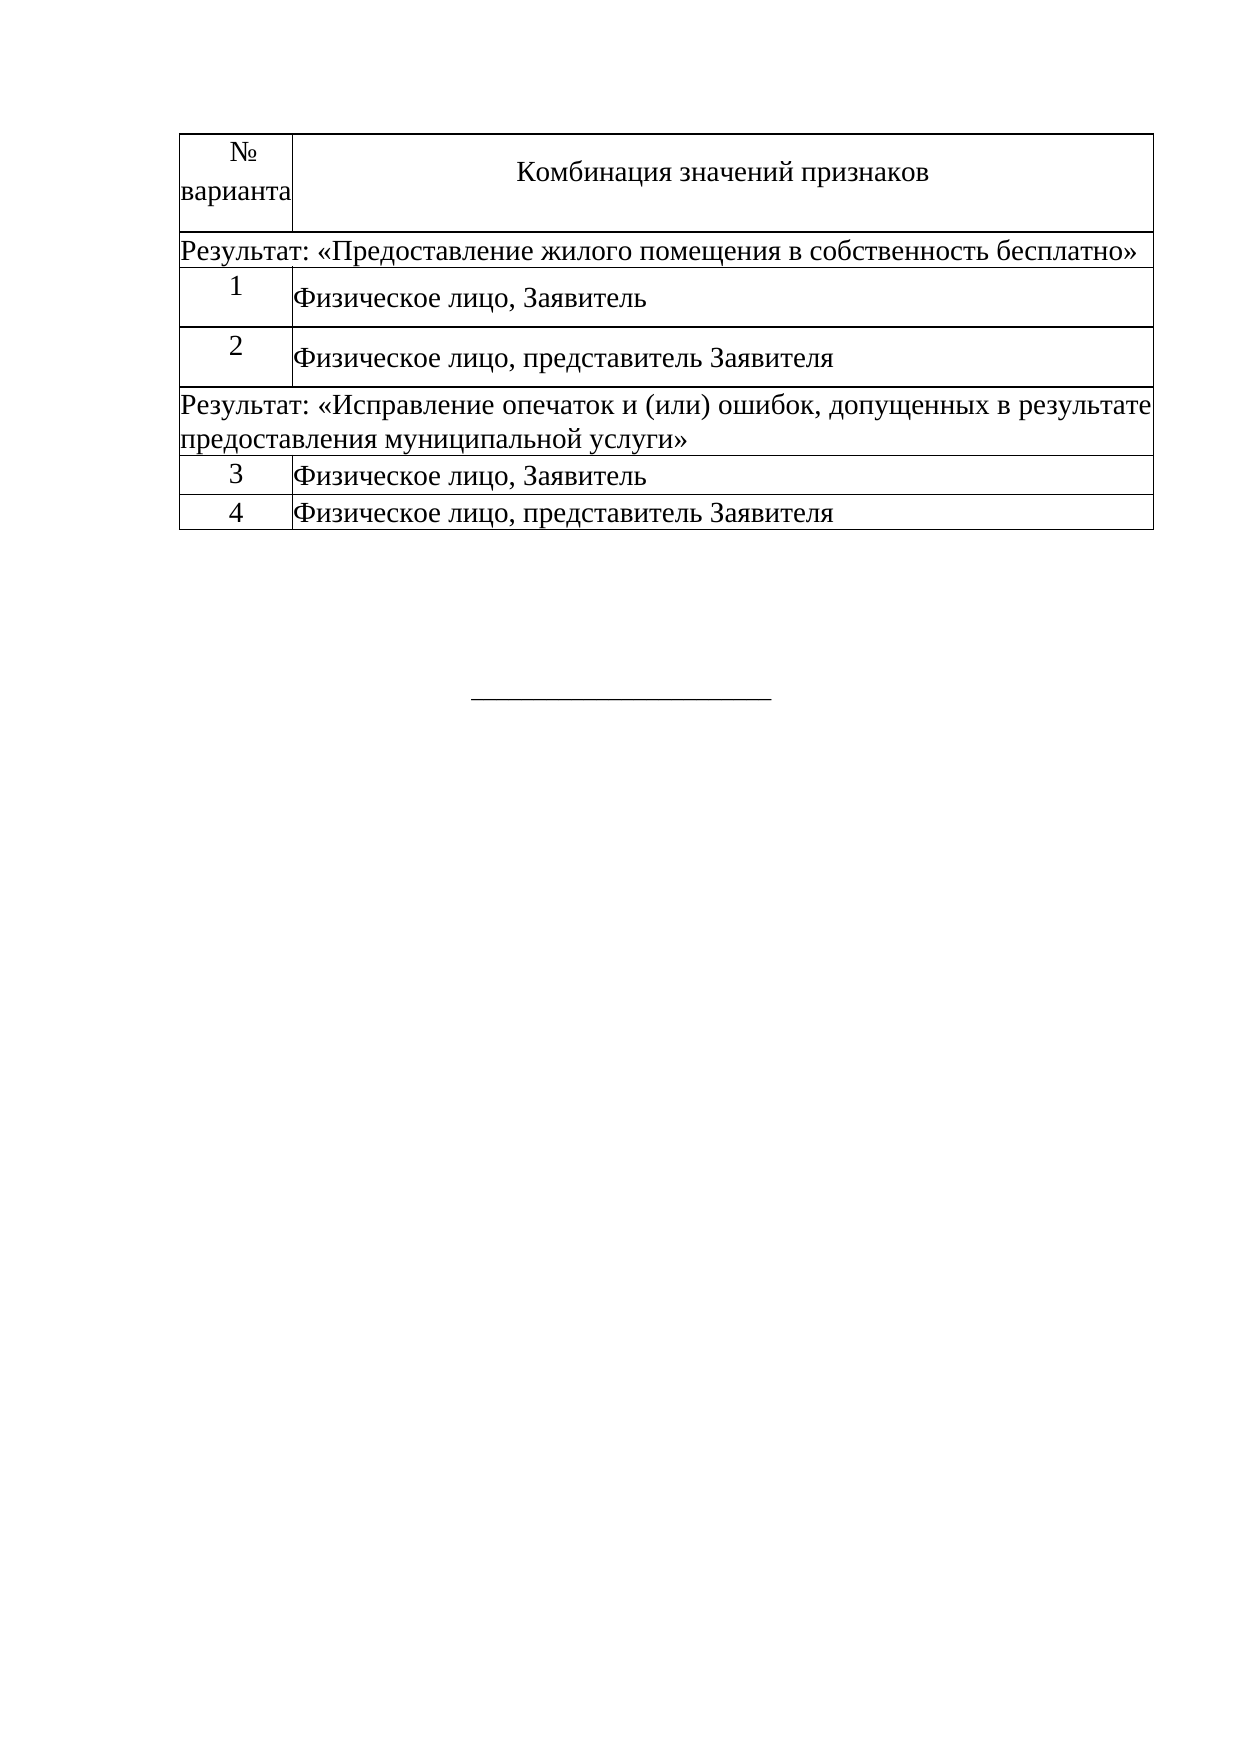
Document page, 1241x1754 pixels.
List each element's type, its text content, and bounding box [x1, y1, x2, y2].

table_cell Физическое лицо, представитель Заявителя [293, 495, 1153, 529]
table_cell 3 [180, 456, 292, 493]
table_cell 2 [180, 328, 292, 386]
table_header № варианта [180, 135, 292, 231]
table_cell Физическое лицо, Заявитель [293, 456, 1153, 493]
table_cell Результат: «Исправление опечаток и (или) ошибок, допущенных в результате предоставления муниципальной услуги» [180, 388, 1153, 454]
table_cell Физическое лицо, представитель Заявителя [293, 328, 1153, 386]
table_cell Физическое лицо, Заявитель [293, 268, 1153, 326]
table_cell 4 [180, 495, 292, 529]
table_cell 1 [180, 268, 292, 326]
table_header Комбинация значений признаков [293, 135, 1153, 231]
text ________________________ [177, 674, 1181, 703]
table_cell Результат: «Предоставление жилого помещения в собственность бесплатно» [180, 233, 1153, 266]
